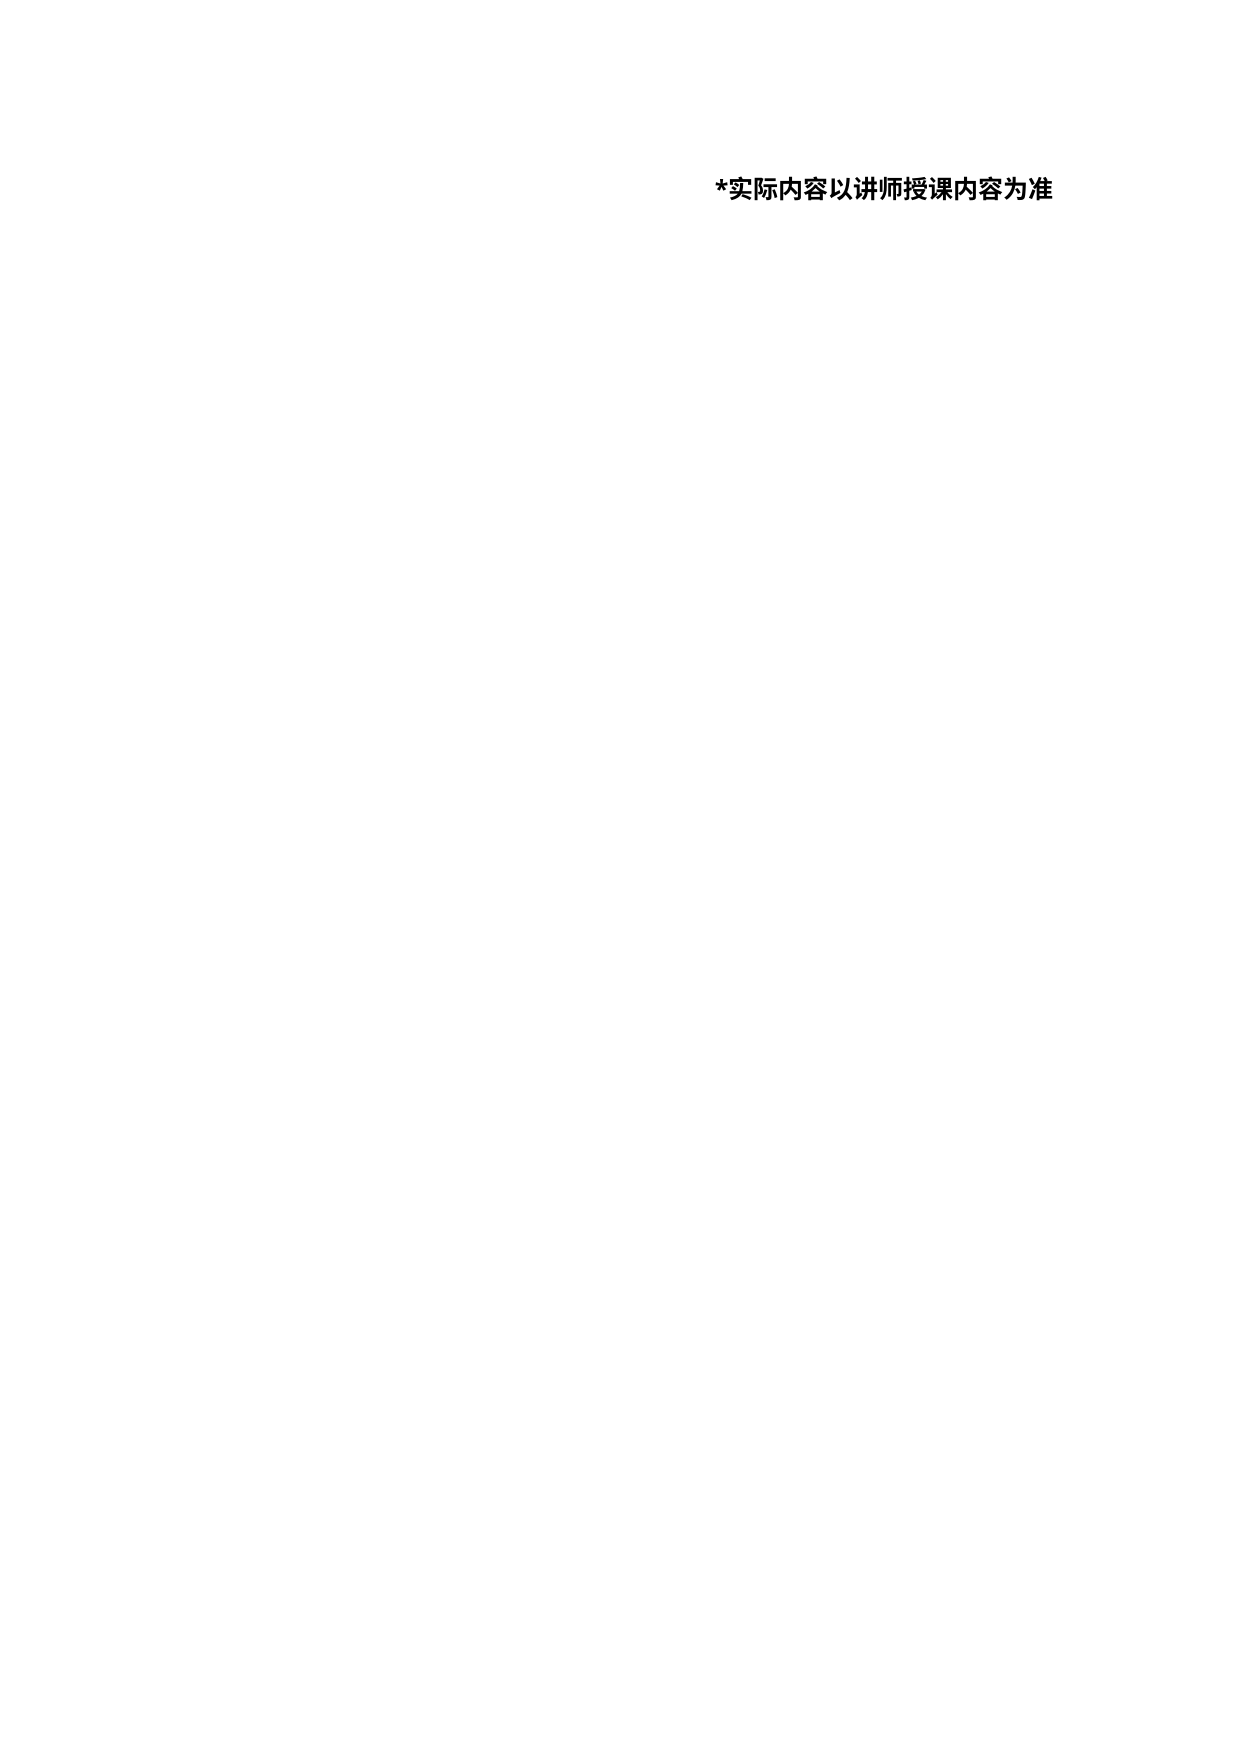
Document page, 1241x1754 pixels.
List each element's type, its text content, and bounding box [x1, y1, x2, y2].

text *实际内容以讲师授课内容为准 [187, 155, 1053, 220]
